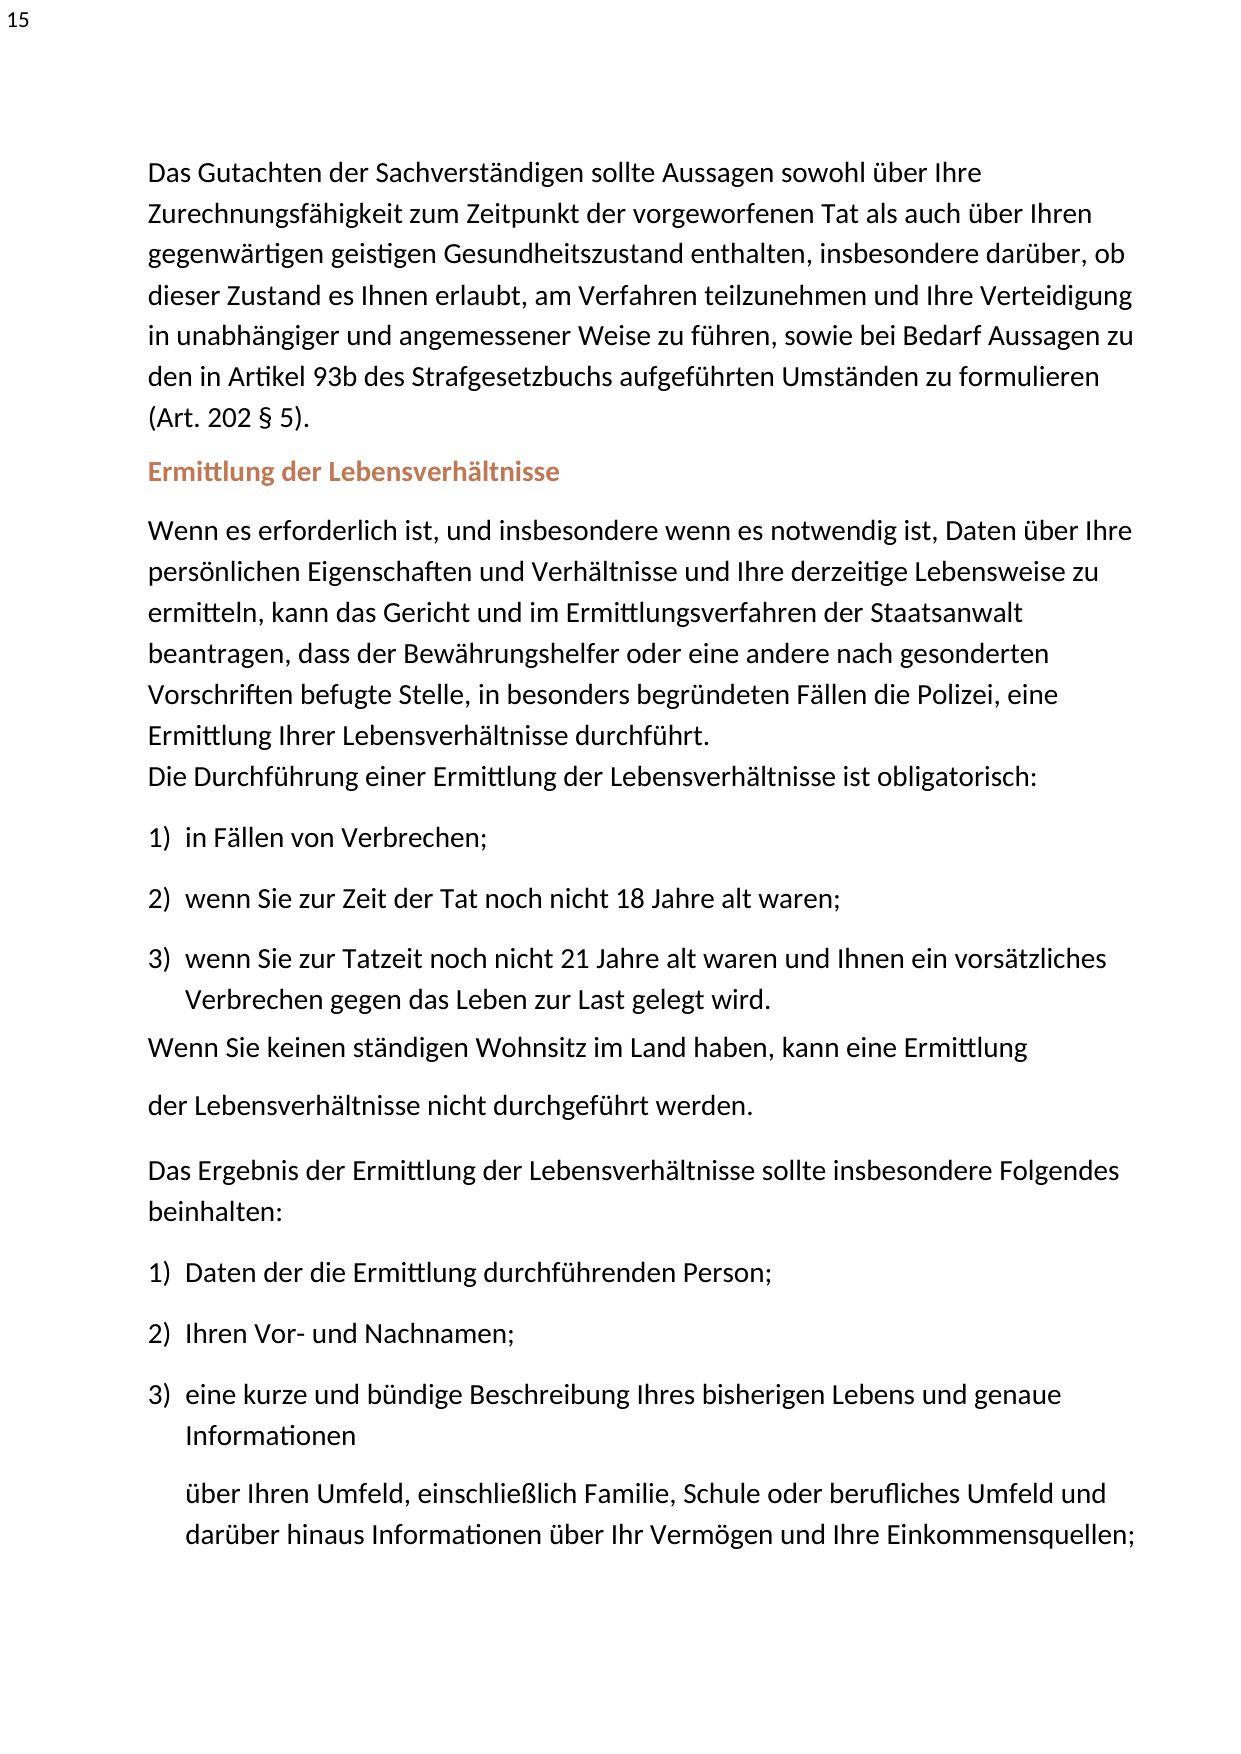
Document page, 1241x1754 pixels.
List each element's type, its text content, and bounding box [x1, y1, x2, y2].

text der Lebensverhältnisse nicht durchgeführt werden. [148, 1087, 1144, 1123]
subtitle Ermittlung der Lebensverhältnisse [148, 453, 1144, 488]
list eine kurze und bündige Beschreibung Ihres bisherigen Lebens und genaue Informationen [148, 1376, 1144, 1452]
list Daten der die Ermittlung durchführenden Person; [148, 1254, 1144, 1290]
text Das Ergebnis der Ermittlung der Lebensverhältnisse sollte insbesondere Folgendes beinhalten: [148, 1152, 1144, 1229]
text Die Durchführung einer Ermittlung der Lebensverhältnisse ist obligatorisch: [148, 758, 1144, 794]
text Das Gutachten der Sachverständigen sollte Aussagen sowohl über Ihre Zurechnungsfähigkeit zum Zeitpunkt der vorgeworfenen Tat als auch über Ihren gegenwärtigen geistigen Gesundheitszustand enthalten, insbesondere darüber, ob dieser Zustand es Ihnen erlaubt, am Verfahren teilzunehmen und Ihre Verteidigung in unabhängiger und angemessener Weise zu führen, sowie bei Bedarf Aussagen zu den in Artikel 93b des Strafgesetzbuchs aufgeführten Umständen zu formulieren (Art. 202 § 5). [148, 154, 1144, 435]
list Ihren Vor- und Nachnamen; [148, 1315, 1144, 1351]
text Wenn es erforderlich ist, und insbesondere wenn es notwendig ist, Daten über Ihre persönlichen Eigenschaften und Verhältnisse und Ihre derzeitige Lebensweise zu ermitteln, kann das Gericht und im Ermittlungsverfahren der Staatsanwalt beantragen, dass der Bewährungshelfer oder eine andere nach gesonderten Vorschriften befugte Stelle, in besonders begründeten Fällen die Polizei, eine Ermittlung Ihrer Lebensverhältnisse durchführt. [148, 512, 1144, 753]
text über Ihren Umfeld, einschließlich Familie, Schule oder berufliches Umfeld und darüber hinaus Informationen über Ihr Vermögen und Ihre Einkommensquellen; [185, 1476, 1144, 1552]
text Wenn Sie keinen ständigen Wohnsitz im Land haben, kann eine Ermittlung [148, 1029, 1144, 1064]
list in Fällen von Verbrechen; [148, 819, 1144, 854]
list wenn Sie zur Tatzeit noch nicht 21 Jahre alt waren und Ihnen ein vorsätzliches Verbrechen gegen das Leben zur Last gelegt wird. [148, 941, 1129, 1017]
list wenn Sie zur Zeit der Tat noch nicht 18 Jahre alt waren; [148, 880, 1144, 915]
